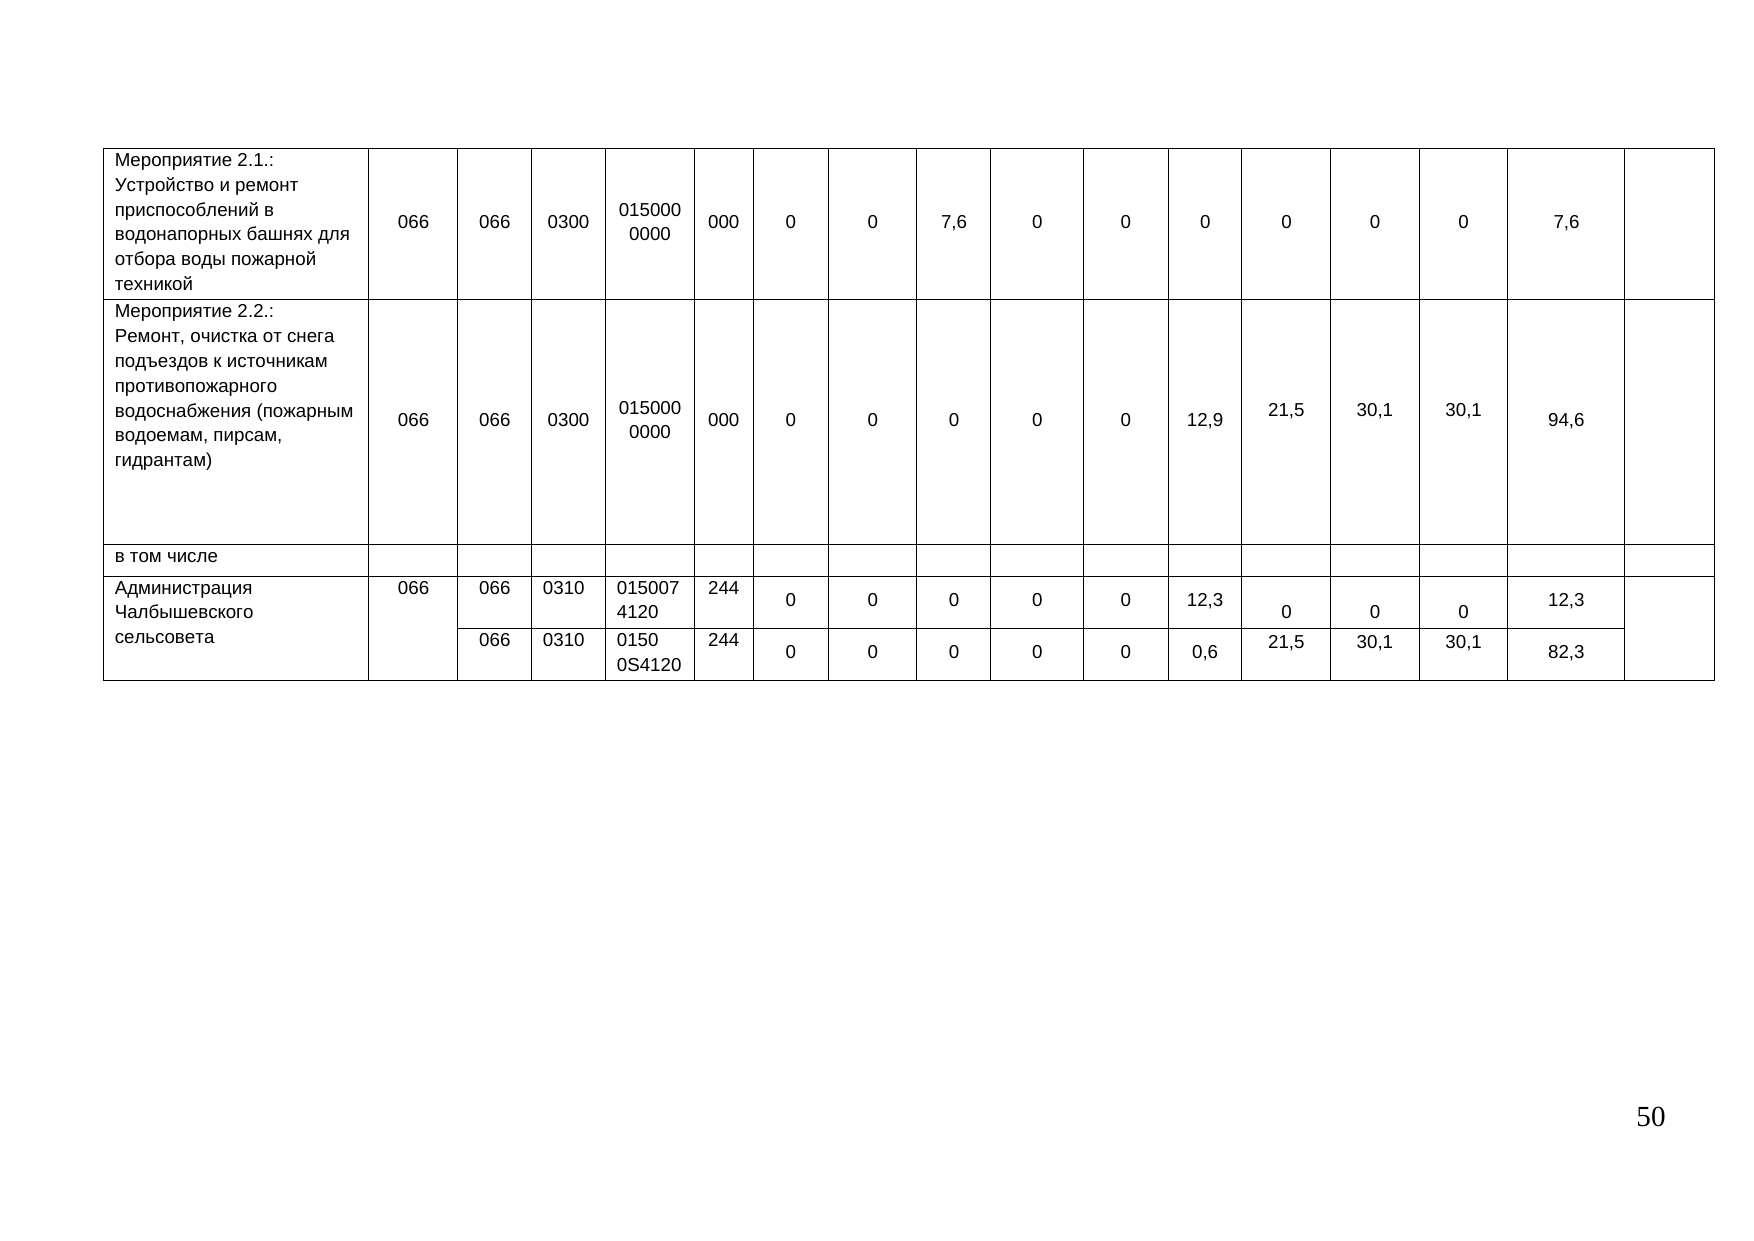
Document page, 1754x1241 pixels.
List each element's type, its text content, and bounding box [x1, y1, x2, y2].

table_cell [991, 545, 1083, 576]
table_cell [1242, 545, 1330, 576]
table_cell [1420, 545, 1507, 576]
table_cell [369, 545, 457, 576]
table_cell 0 [829, 577, 916, 628]
table_cell 0150000000 [606, 149, 694, 299]
table_cell 82,3 [1508, 629, 1624, 680]
table_cell 000 [695, 300, 753, 544]
table_cell в том числе [104, 545, 368, 576]
table_cell 0 [1084, 629, 1168, 680]
table_cell [458, 545, 531, 576]
table_cell 0150000000 [606, 300, 694, 544]
table_cell 244 [695, 577, 753, 628]
table_cell 7,6 [1508, 149, 1624, 299]
table_cell [1169, 545, 1241, 576]
table_cell 0 [829, 629, 916, 680]
table_cell 0 [754, 629, 828, 680]
table_cell 0 [829, 149, 916, 299]
table_cell 21,5 [1242, 629, 1330, 680]
table_cell 0310 [532, 577, 605, 628]
table_cell 066 [369, 300, 457, 544]
table_cell 066 [369, 577, 457, 680]
table_cell 0 [1331, 577, 1419, 628]
table_cell 0 [917, 300, 990, 544]
table_cell 244 [695, 629, 753, 680]
table_cell 0 [1331, 149, 1419, 299]
table_cell [695, 545, 753, 576]
table_cell 94,6 [1508, 300, 1624, 544]
table_cell 0 [991, 629, 1083, 680]
table_cell [606, 545, 694, 576]
table_cell 0 [991, 149, 1083, 299]
table_cell 0 [754, 149, 828, 299]
table_cell [1331, 545, 1419, 576]
table_cell [1625, 545, 1714, 576]
table_cell [532, 545, 605, 576]
table_cell 0 [991, 577, 1083, 628]
table_cell 0 [1084, 300, 1168, 544]
table_cell 0 [917, 577, 990, 628]
table_cell 0,6 [1169, 629, 1241, 680]
table_cell Администрация Чалбышевского сельсовета [104, 577, 368, 680]
table_cell 0 [1420, 149, 1507, 299]
table_cell 0 [1242, 577, 1330, 628]
table_cell [917, 545, 990, 576]
table_cell 066 [458, 629, 531, 680]
table_cell [1625, 149, 1714, 299]
table_cell 0150074120 [606, 577, 694, 628]
table_cell 066 [458, 300, 531, 544]
table_cell 21,5 [1242, 300, 1330, 544]
table_cell 30,1 [1420, 629, 1507, 680]
table_cell [1508, 545, 1624, 576]
table_cell 12,3 [1169, 577, 1241, 628]
table_cell 7,6 [917, 149, 990, 299]
table_cell 0 [1084, 577, 1168, 628]
table_cell 0 [754, 577, 828, 628]
table_cell 0 [991, 300, 1083, 544]
table_cell 30,1 [1420, 300, 1507, 544]
table_cell 30,1 [1331, 629, 1419, 680]
table_cell [1084, 545, 1168, 576]
table_cell [754, 545, 828, 576]
table_cell 0300 [532, 149, 605, 299]
table_cell 12,9 [1169, 300, 1241, 544]
table_cell 0 [754, 300, 828, 544]
table_cell 0310 [532, 629, 605, 680]
table_cell 30,1 [1331, 300, 1419, 544]
table_cell 0 [829, 300, 916, 544]
table_cell 0 [917, 629, 990, 680]
table_cell 0 [1169, 149, 1241, 299]
table_cell 066 [458, 577, 531, 628]
table_cell 0 [1084, 149, 1168, 299]
table_cell 0 [1420, 577, 1507, 628]
table_cell [1625, 300, 1714, 544]
table_cell 066 [458, 149, 531, 299]
table_cell 0 [1242, 149, 1330, 299]
table_cell Мероприятие 2.2.: Ремонт, очистка от снега подъездов к источникам противопожарного водоснабжения (пожарным водоемам, пирсам, гидрантам) [104, 300, 368, 544]
table_cell [829, 545, 916, 576]
table_cell Мероприятие 2.1.: Устройство и ремонт приспособлений в водонапорных башнях для отбора воды пожарной техникой [104, 149, 368, 299]
table_cell 000 [695, 149, 753, 299]
table_cell 0300 [532, 300, 605, 544]
table_cell 066 [369, 149, 457, 299]
table_cell 12,3 [1508, 577, 1624, 628]
table_cell [1625, 577, 1714, 680]
table_cell 01500S4120 [606, 629, 694, 680]
